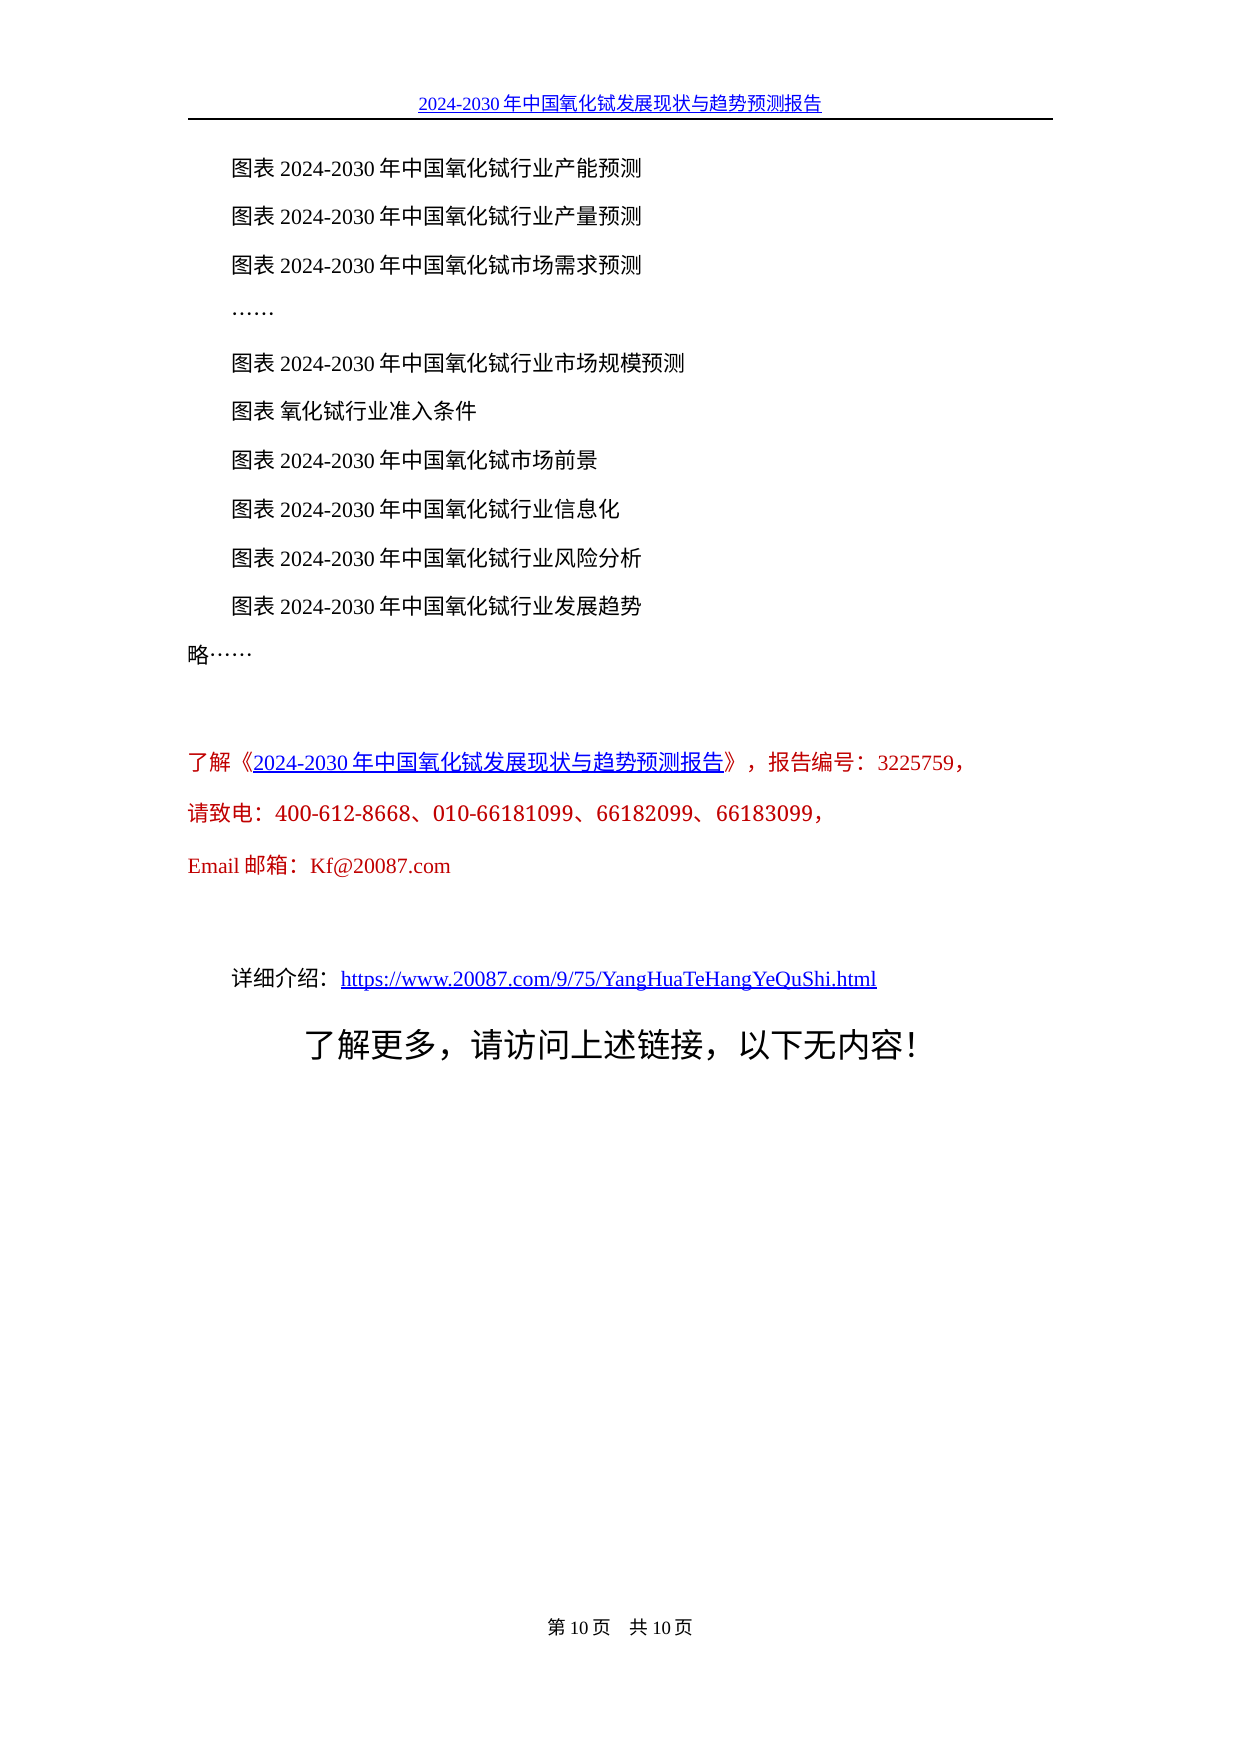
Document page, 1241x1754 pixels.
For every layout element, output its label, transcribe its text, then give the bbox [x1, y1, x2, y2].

text 详细介绍：https://www.20087.com/9/75/YangHuaTeHangYeQuShi.html [187, 960, 1053, 993]
text Email邮箱：Kf@20087.com [187, 847, 1053, 880]
text 了解《2024-2030年中国氧化铽发展现状与趋势预测报告》，报告编号：3225759， [187, 744, 1053, 777]
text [187, 150, 1053, 670]
text 请致电：400-612-8668、010-66181099、66182099、66183099， [187, 796, 1053, 828]
title 了解更多，请访问上述链接，以下无内容！ [187, 1010, 1053, 1075]
